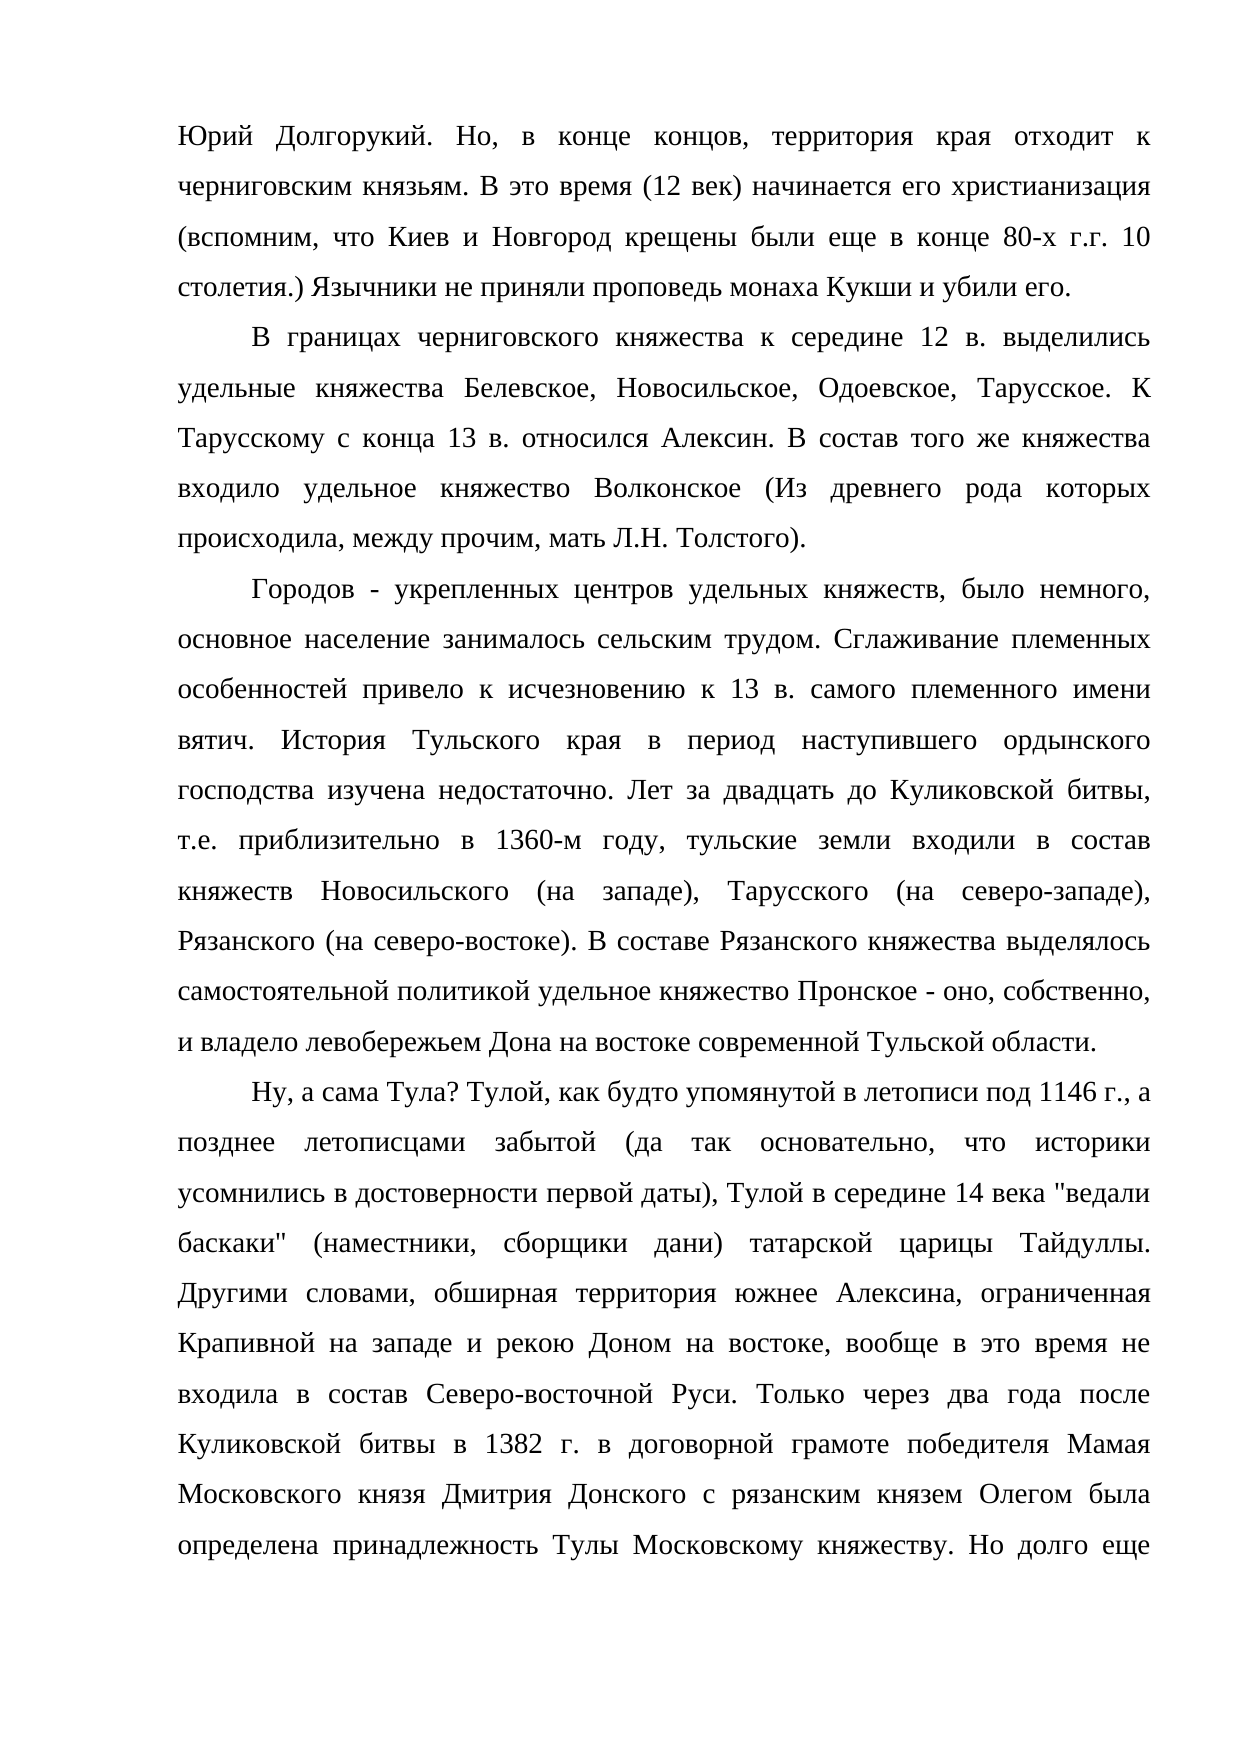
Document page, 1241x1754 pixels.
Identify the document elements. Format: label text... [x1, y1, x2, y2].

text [177, 118, 1152, 303]
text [177, 1074, 1152, 1560]
text Городов - укрепленных центров удельных княжеств, было немного, основное население занималось сельским трудом. Сглаживание племенных особенностей привело к исчезновению к 13 в. самого племенного имени вятич. История Тульского края в период наступившего ордынского господства изучена недостаточно. Лет за двадцать до Куликовской битвы, т.е. приблизительно в 1360-м году, тульские земли входили в состав княжеств Новосильского (на западе), Тарусского (на северо-западе), Рязанского (на северо-востоке). В составе Рязанского княжества выделялось самостоятельной политикой удельное княжество Пронское - оно, собственно, и владело левобережьем Дона на востоке современной Тульской области. [177, 571, 1152, 1057]
text В границах черниговского княжества к середине 12 в. выделились удельные княжества Белевское, Новосильское, Одоевское, Тарусское. К Тарусскому с конца 13 в. относился Алексин. В состав того же княжества входило удельное княжество Волконское (Из древнего рода которых происходила, между прочим, мать Л.Н. Толстого). [177, 319, 1152, 554]
